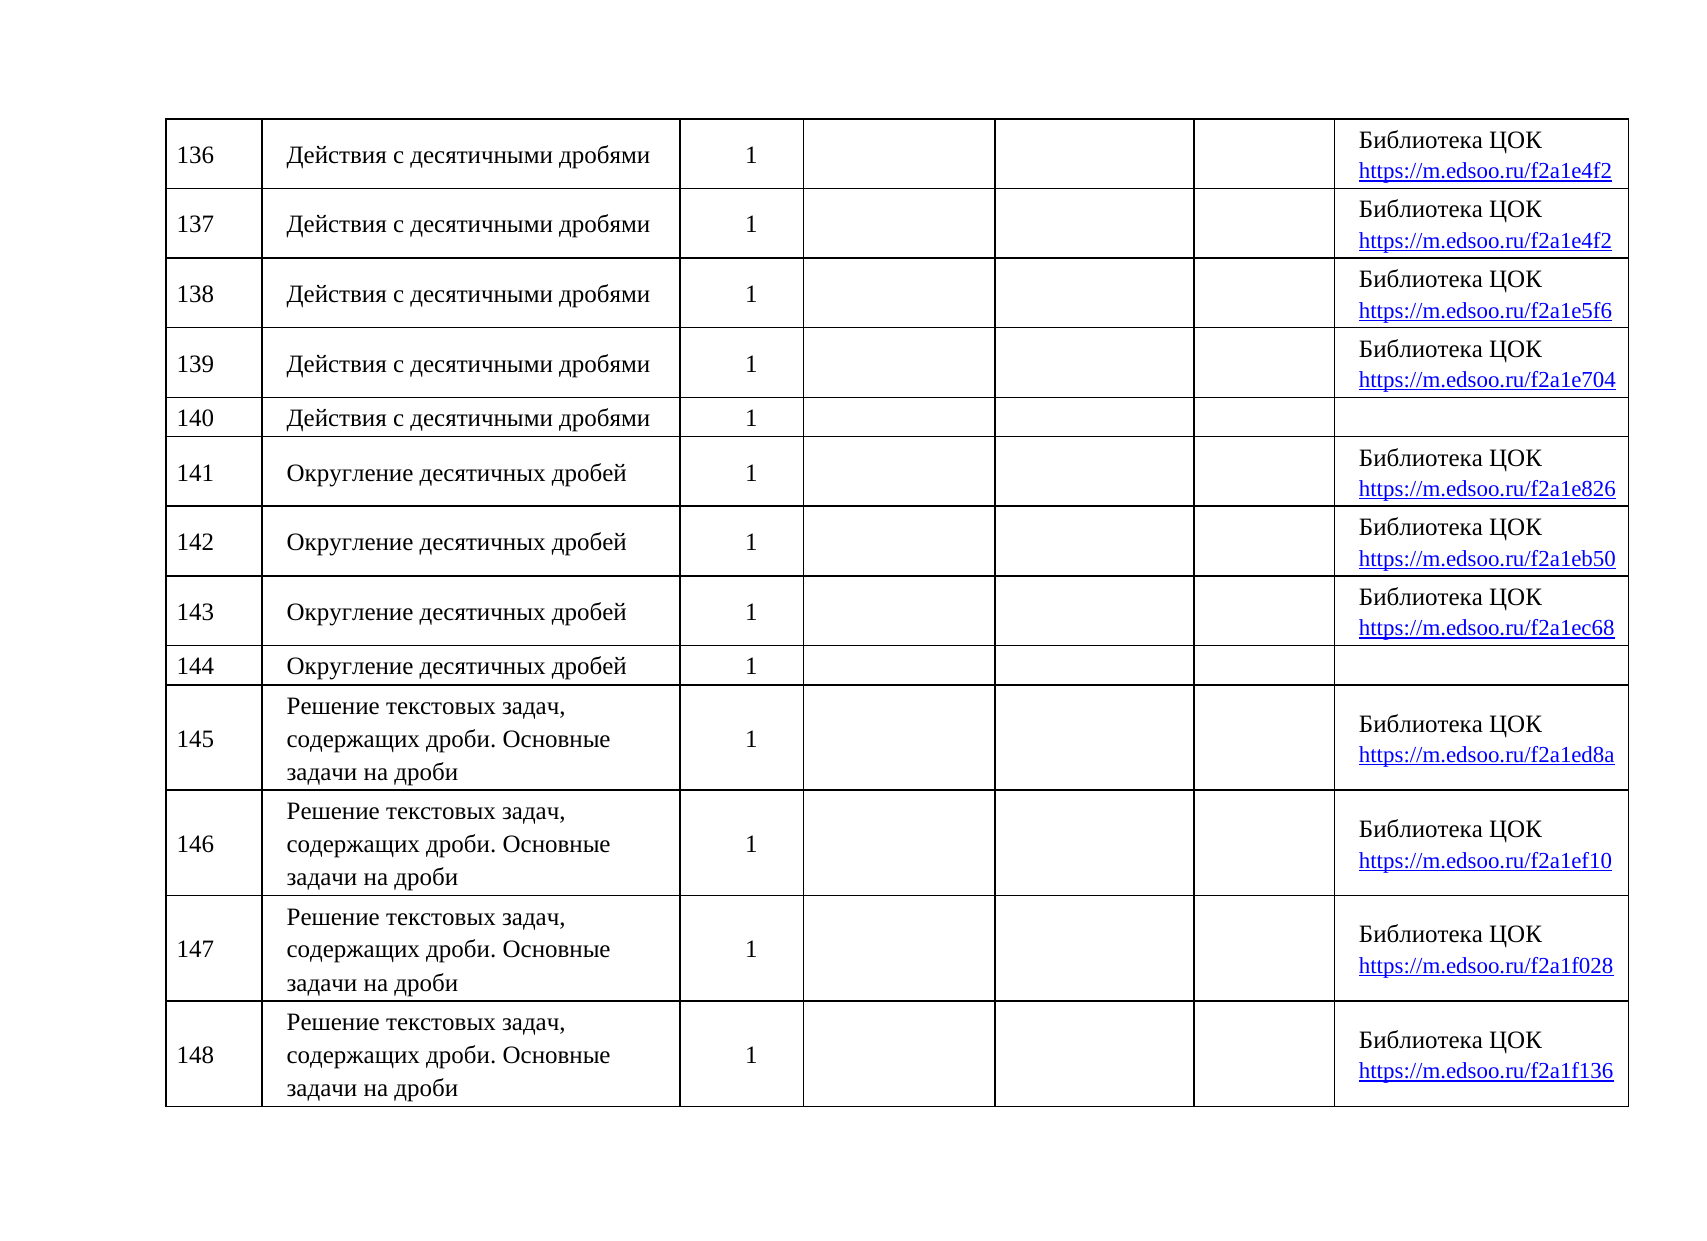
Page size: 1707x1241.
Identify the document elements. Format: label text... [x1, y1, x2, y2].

table_cell [804, 328, 994, 396]
table_cell 1 [681, 259, 803, 327]
table_cell Библиотека ЦОК https://m.edsoo.ru/f2a1e5f6 [1335, 259, 1628, 327]
table_cell 145 [167, 686, 261, 789]
table_cell 144 [167, 646, 261, 684]
table_cell [996, 507, 1193, 575]
table_cell [804, 896, 994, 1000]
table_cell [804, 1002, 994, 1106]
table_cell [1195, 437, 1334, 505]
table_cell [1335, 646, 1628, 684]
table_cell 1 [681, 189, 803, 257]
table_cell Библиотека ЦОК https://m.edsoo.ru/f2a1f136 [1335, 1002, 1628, 1106]
table_cell Библиотека ЦОК https://m.edsoo.ru/f2a1e4f2 [1335, 120, 1628, 188]
table_cell 146 [167, 791, 261, 895]
table_cell [996, 259, 1193, 327]
table_cell [804, 577, 994, 644]
table_cell Действия с десятичными дробями [263, 259, 679, 327]
table_cell [1335, 398, 1628, 436]
table_cell 147 [167, 896, 261, 1000]
table_cell 1 [681, 120, 803, 188]
table_cell 148 [167, 1002, 261, 1106]
table_cell 1 [681, 1002, 803, 1106]
table_cell [1195, 189, 1334, 257]
table_cell [996, 437, 1193, 505]
table_cell [804, 189, 994, 257]
table_cell [1195, 398, 1334, 436]
table_cell [996, 646, 1193, 684]
table_cell Округление десятичных дробей [263, 507, 679, 575]
table_cell Действия с десятичными дробями [263, 398, 679, 436]
table_cell 139 [167, 328, 261, 396]
table_cell [1195, 507, 1334, 575]
table_cell [1195, 896, 1334, 1000]
table_cell Библиотека ЦОК https://m.edsoo.ru/f2a1e826 [1335, 437, 1628, 505]
table_cell 1 [681, 398, 803, 436]
table_cell 140 [167, 398, 261, 436]
table_cell [804, 507, 994, 575]
table_cell [1195, 1002, 1334, 1106]
table_cell [996, 398, 1193, 436]
table_cell [1195, 646, 1334, 684]
table_cell Библиотека ЦОК https://m.edsoo.ru/f2a1e4f2 [1335, 189, 1628, 257]
table_cell [1195, 686, 1334, 789]
table_cell 138 [167, 259, 261, 327]
table_cell Округление десятичных дробей [263, 646, 679, 684]
table_cell 142 [167, 507, 261, 575]
table_cell [804, 646, 994, 684]
table_cell 1 [681, 577, 803, 644]
table_cell [804, 120, 994, 188]
table_cell Действия с десятичными дробями [263, 328, 679, 396]
table_cell Библиотека ЦОК https://m.edsoo.ru/f2a1ef10 [1335, 791, 1628, 895]
table_cell [996, 686, 1193, 789]
table_cell [1195, 791, 1334, 895]
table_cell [263, 896, 679, 1000]
table_cell [996, 189, 1193, 257]
table_cell Округление десятичных дробей [263, 577, 679, 644]
table_cell [996, 896, 1193, 1000]
table_cell Библиотека ЦОК https://m.edsoo.ru/f2a1f028 [1335, 896, 1628, 1000]
table_cell 137 [167, 189, 261, 257]
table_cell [263, 1002, 679, 1106]
table_cell [804, 398, 994, 436]
table_cell Округление десятичных дробей [263, 437, 679, 505]
table_cell Библиотека ЦОК https://m.edsoo.ru/f2a1eb50 [1335, 507, 1628, 575]
table_cell Решение текстовых задач, содержащих дроби. Основные задачи на дроби [263, 686, 679, 789]
table_cell [996, 1002, 1193, 1106]
table_cell Решение текстовых задач, содержащих дроби. Основные задачи на дроби [263, 791, 679, 895]
table_cell Библиотека ЦОК https://m.edsoo.ru/f2a1ec68 [1335, 577, 1628, 644]
table_cell [804, 437, 994, 505]
table_cell [1195, 259, 1334, 327]
table_cell [804, 259, 994, 327]
table_cell Библиотека ЦОК https://m.edsoo.ru/f2a1ed8a [1335, 686, 1628, 789]
table_cell Действия с десятичными дробями [263, 189, 679, 257]
table_cell 1 [681, 791, 803, 895]
table_cell [1195, 120, 1334, 188]
table_cell 1 [681, 328, 803, 396]
table_cell [804, 686, 994, 789]
table_cell 1 [681, 896, 803, 1000]
table_cell 141 [167, 437, 261, 505]
table_cell [996, 577, 1193, 644]
table_cell [996, 328, 1193, 396]
table_cell 136 [167, 120, 261, 188]
table_cell [1195, 577, 1334, 644]
table_cell 1 [681, 646, 803, 684]
table_cell [1195, 328, 1334, 396]
table_cell 1 [681, 686, 803, 789]
table_cell 143 [167, 577, 261, 644]
table_cell 1 [681, 507, 803, 575]
table_cell 1 [681, 437, 803, 505]
table_cell [996, 120, 1193, 188]
table_cell [804, 791, 994, 895]
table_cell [263, 120, 679, 188]
table_cell [996, 791, 1193, 895]
table_cell Библиотека ЦОК https://m.edsoo.ru/f2a1e704 [1335, 328, 1628, 396]
